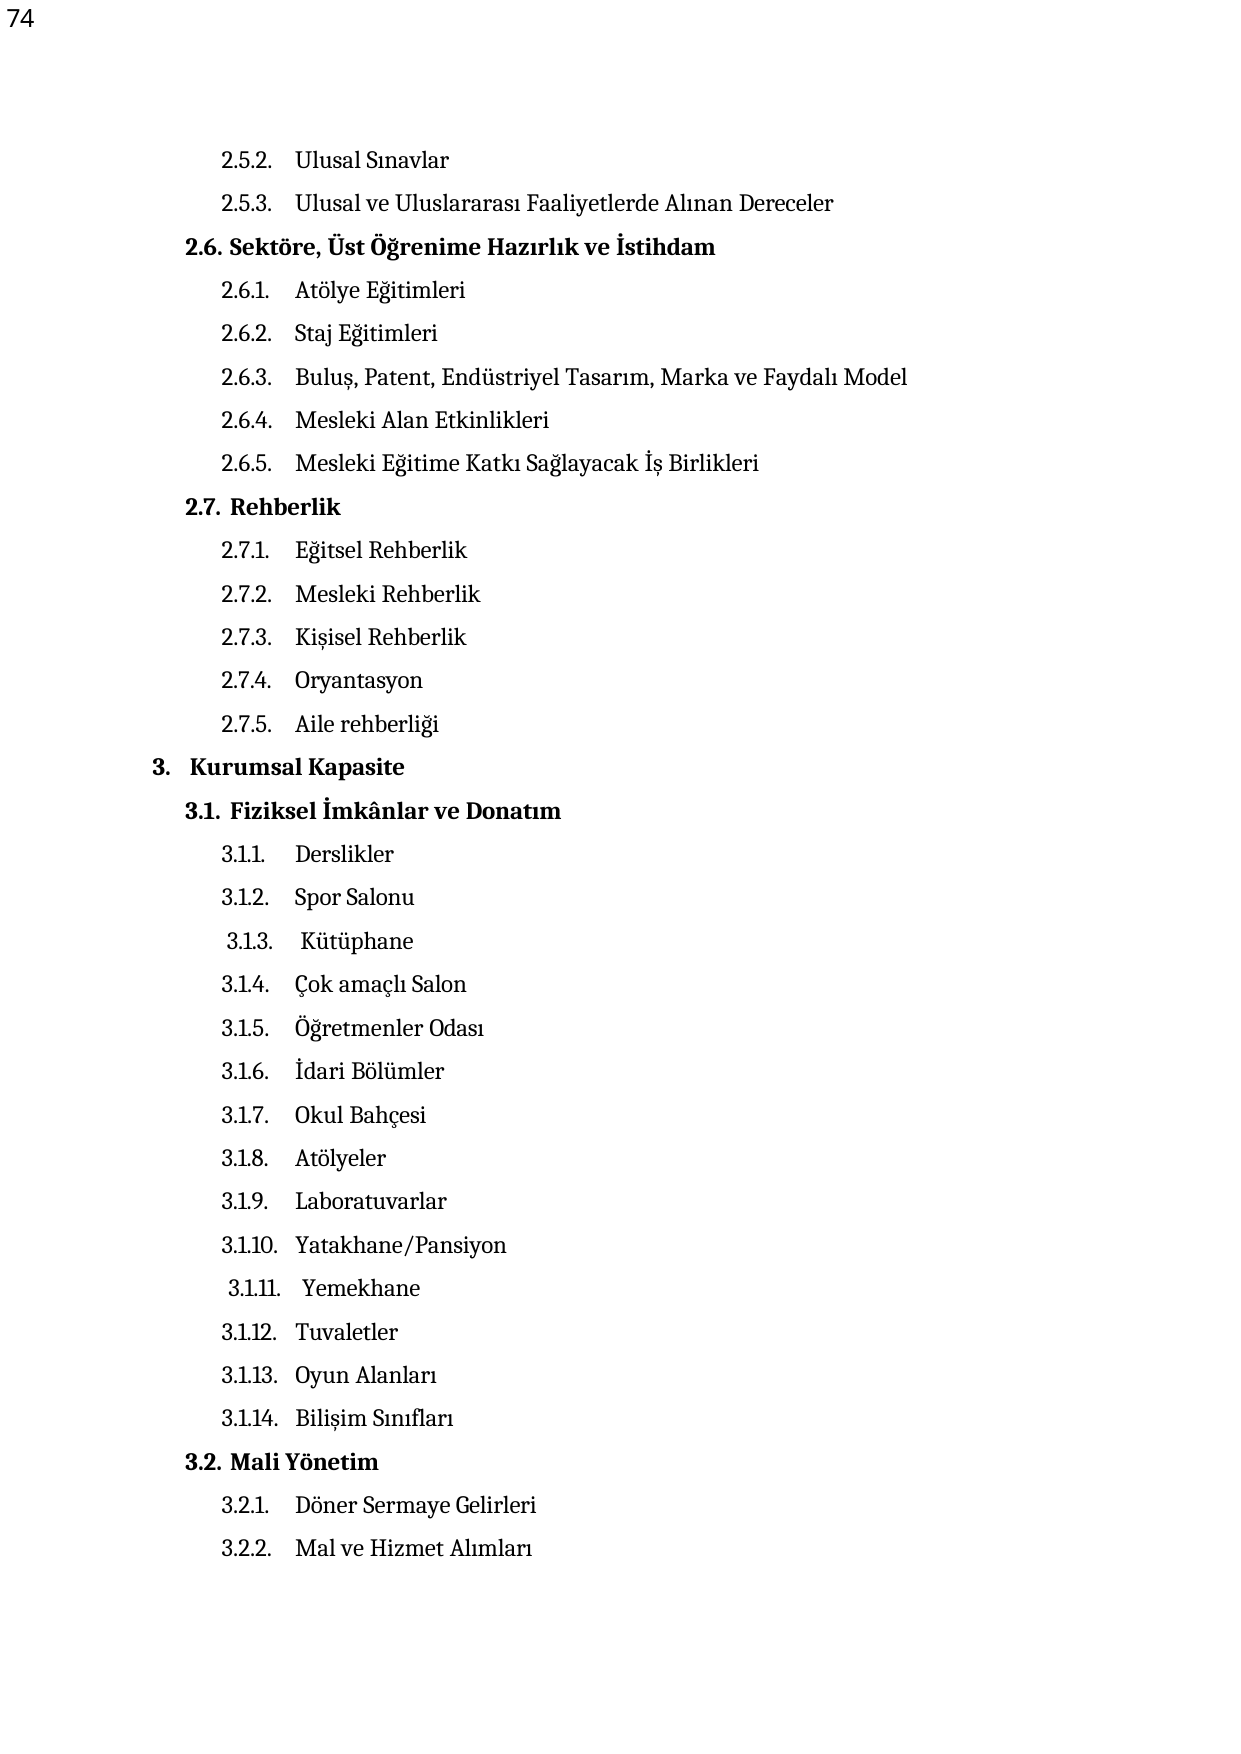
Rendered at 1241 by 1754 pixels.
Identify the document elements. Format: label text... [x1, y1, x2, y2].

list Öğretmenler Odası [221, 1014, 1198, 1042]
list Buluş, Patent, Endüstriyel Tasarım, Marka ve Faydalı Model [221, 362, 1198, 391]
list Mesleki Alan Etkinlikleri [221, 406, 1198, 435]
list Staj Eğitimleri [221, 319, 1198, 348]
list Yatakhane/Pansiyon [221, 1231, 1198, 1259]
list Çok amaçlı Salon [221, 970, 1198, 999]
list Ulusal Sınavlar [221, 146, 1198, 174]
list Eğitsel Rehberlik [221, 536, 1198, 565]
list Mesleki Eğitime Katkı Sağlayacak İş Birlikleri [221, 449, 1198, 478]
list Kütüphane [48, 927, 413, 956]
list Rehberlik [185, 493, 1198, 522]
list Mesleki Rehberlik [221, 579, 1198, 608]
list Yemekhane [48, 1274, 420, 1303]
list Atölyeler [221, 1144, 1198, 1172]
list Derslikler [221, 840, 1198, 869]
list Tuvaletler [221, 1317, 1198, 1346]
list Oyun Alanları [221, 1361, 1198, 1390]
list Kişisel Rehberlik [221, 623, 1198, 652]
list Bilişim Sınıfları [221, 1404, 1198, 1433]
list Kurumsal Kapasite [48, 753, 405, 782]
list Mal ve Hizmet Alımları [221, 1534, 1198, 1563]
list Döner Sermaye Gelirleri [221, 1491, 1198, 1520]
list Okul Bahçesi [221, 1101, 1198, 1129]
list Aile rehberliği [221, 710, 1198, 738]
list Atölye Eğitimleri [221, 276, 1198, 304]
list İdari Bölümler [221, 1057, 1198, 1086]
list Sektöre, Üst Öğrenime Hazırlık ve İstihdam [185, 232, 1198, 261]
list Ulusal ve Uluslararası Faaliyetlerde Alınan Dereceler [221, 189, 1198, 218]
list Mali Yönetim [185, 1447, 1198, 1476]
list Fiziksel İmkânlar ve Donatım [185, 797, 1198, 825]
list Oryantasyon [221, 666, 1198, 695]
list Spor Salonu [221, 883, 1198, 912]
list Laboratuvarlar [221, 1187, 1198, 1216]
